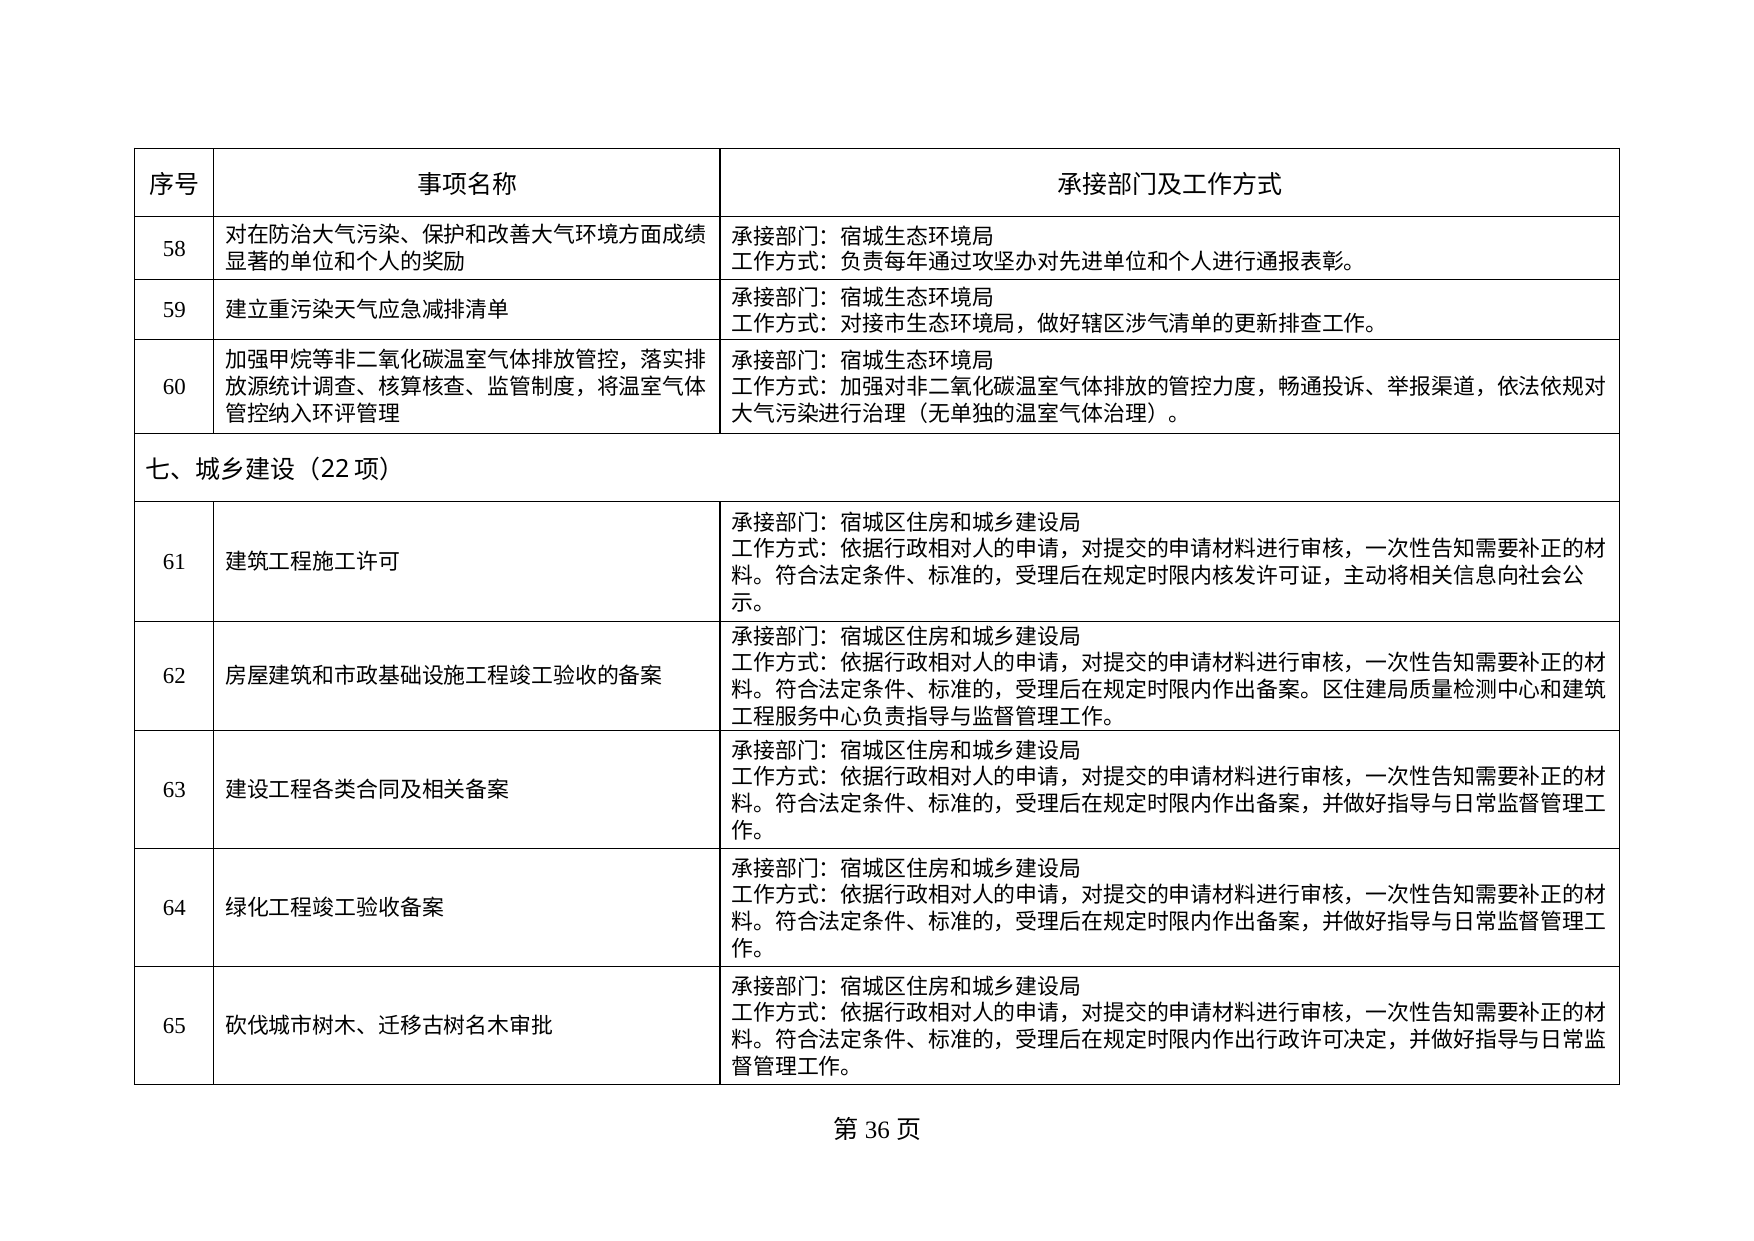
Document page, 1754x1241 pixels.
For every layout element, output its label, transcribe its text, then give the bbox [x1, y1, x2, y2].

table_cell 对在防治大气污染、保护和改善大气环境方面成绩显著的单位和个人的奖励 [214, 217, 719, 279]
table_cell 承接部门：宿城区住房和城乡建设局 工作方式：依据行政相对人的申请，对提交的申请材料进行审核，一次性告知需要补正的材料。符合法定条件、标准的，受理后在规定时限内作出行政许可决定，并做好指导与日常监督管理工作。 [721, 967, 1619, 1084]
table_cell 承接部门：宿城生态环境局 工作方式：对接市生态环境局，做好辖区涉气清单的更新排查工作。 [721, 280, 1619, 339]
table_cell 房屋建筑和市政基础设施工程竣工验收的备案 [214, 622, 719, 730]
table_cell 58 [135, 217, 213, 279]
table_cell 绿化工程竣工验收备案 [214, 849, 719, 966]
table_cell 建筑工程施工许可 [214, 502, 719, 621]
table_cell 59 [135, 280, 213, 339]
table_cell 建设工程各类合同及相关备案 [214, 731, 719, 848]
table_cell 建立重污染天气应急减排清单 [214, 280, 719, 339]
table_cell 砍伐城市树木、迁移古树名木审批 [214, 967, 719, 1084]
table_cell 承接部门：宿城区住房和城乡建设局 工作方式：依据行政相对人的申请，对提交的申请材料进行审核，一次性告知需要补正的材料。符合法定条件、标准的，受理后在规定时限内核发许可证，主动将相关信息向社会公示。 [721, 502, 1619, 621]
table_cell 61 [135, 502, 213, 621]
table_cell 加强甲烷等非二氧化碳温室气体排放管控，落实排放源统计调查、核算核查、监管制度，将温室气体管控纳入环评管理 [214, 340, 719, 432]
table_cell 64 [135, 849, 213, 966]
table_cell 62 [135, 622, 213, 730]
table_header 事项名称 [214, 149, 719, 216]
table_cell 63 [135, 731, 213, 848]
table_cell 七、城乡建设（22项） [135, 434, 1619, 501]
table_cell 60 [135, 340, 213, 432]
table_cell 承接部门：宿城生态环境局 工作方式：加强对非二氧化碳温室气体排放的管控力度，畅通投诉、举报渠道，依法依规对大气污染进行治理（无单独的温室气体治理）。 [721, 340, 1619, 432]
table_header 承接部门及工作方式 [721, 149, 1619, 216]
table_header 序号 [135, 149, 213, 216]
table_cell 承接部门：宿城生态环境局 工作方式：负责每年通过攻坚办对先进单位和个人进行通报表彰。 [721, 217, 1619, 279]
table_cell 承接部门：宿城区住房和城乡建设局 工作方式：依据行政相对人的申请，对提交的申请材料进行审核，一次性告知需要补正的材料。符合法定条件、标准的，受理后在规定时限内作出备案，并做好指导与日常监督管理工作。 [721, 849, 1619, 966]
table_cell 承接部门：宿城区住房和城乡建设局 工作方式：依据行政相对人的申请，对提交的申请材料进行审核，一次性告知需要补正的材料。符合法定条件、标准的，受理后在规定时限内作出备案。区住建局质量检测中心和建筑工程服务中心负责指导与监督管理工作。 [721, 622, 1619, 730]
table_cell 65 [135, 967, 213, 1084]
table_cell 承接部门：宿城区住房和城乡建设局 工作方式：依据行政相对人的申请，对提交的申请材料进行审核，一次性告知需要补正的材料。符合法定条件、标准的，受理后在规定时限内作出备案，并做好指导与日常监督管理工作。 [721, 731, 1619, 848]
